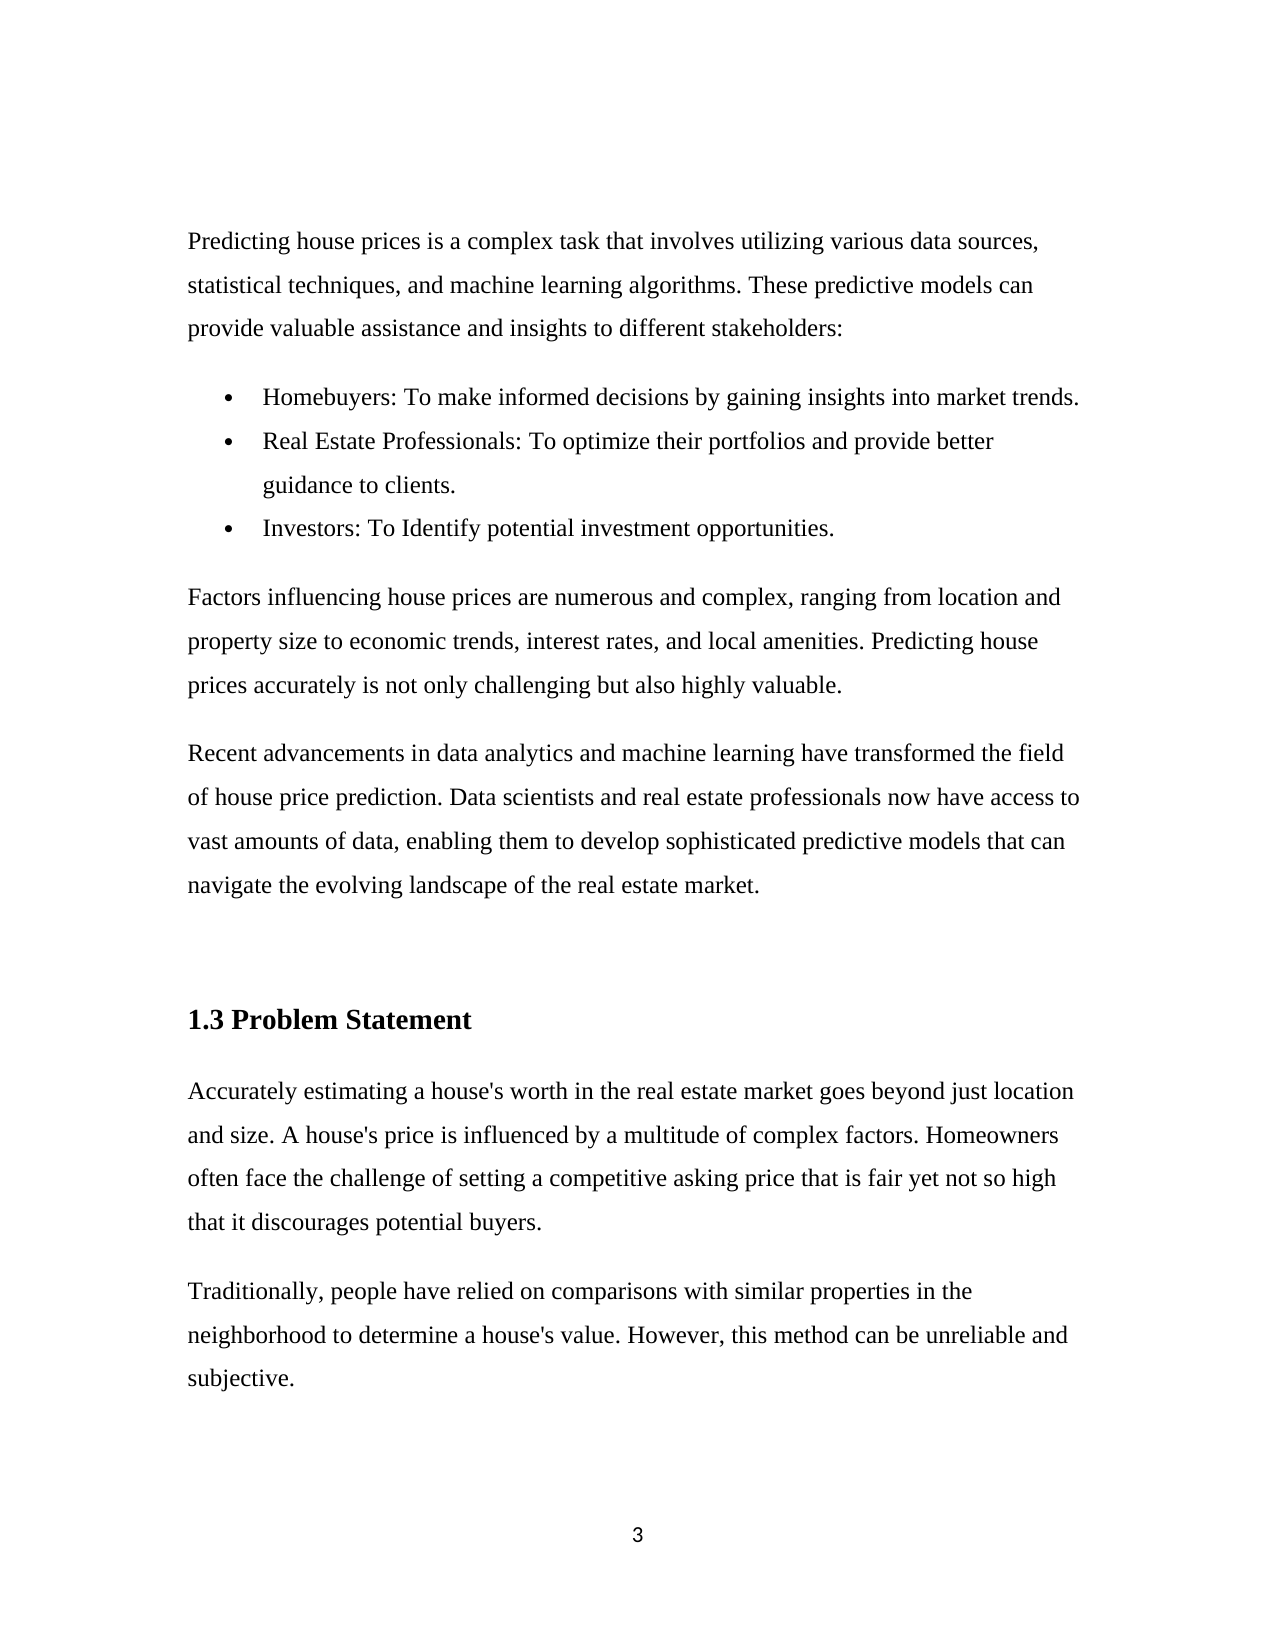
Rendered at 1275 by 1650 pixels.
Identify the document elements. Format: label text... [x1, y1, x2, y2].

text Predicting house prices is a complex task that involves utilizing various data sources, statistical techniques, and machine learning algorithms. These predictive models can provide valuable assistance and insights to different stakeholders: [187, 211, 1087, 342]
text Traditionally, people have relied on comparisons with similar properties in the neighborhood to determine a house's value. However, this method can be unreliable and subjective. [187, 1261, 1087, 1392]
list Homebuyers: To make informed decisions by gaining insights into market trends. [225, 367, 1087, 411]
list Investors: To Identify potential investment opportunities. [225, 498, 1087, 542]
list Real Estate Professionals: To optimize their portfolios and provide better guidance to clients. [225, 411, 1087, 498]
text Factors influencing house prices are numerous and complex, ranging from location and property size to economic trends, interest rates, and local amenities. Predicting house prices accurately is not only challenging but also highly valuable. [187, 567, 1087, 698]
text Accurately estimating a house's worth in the real estate market goes beyond just location and size. A house's price is influenced by a multitude of complex factors. Homeowners often face the challenge of setting a competitive asking price that is fair yet not so high that it discourages potential buyers. [187, 1061, 1087, 1236]
text Recent advancements in data analytics and machine learning have transformed the field of house price prediction. Data scientists and real estate professionals now have access to vast amounts of data, enabling them to develop sophisticated predictive models that can navigate the evolving landscape of the real estate market. [187, 723, 1087, 898]
text 1.3 Problem Statement [187, 992, 1087, 1036]
